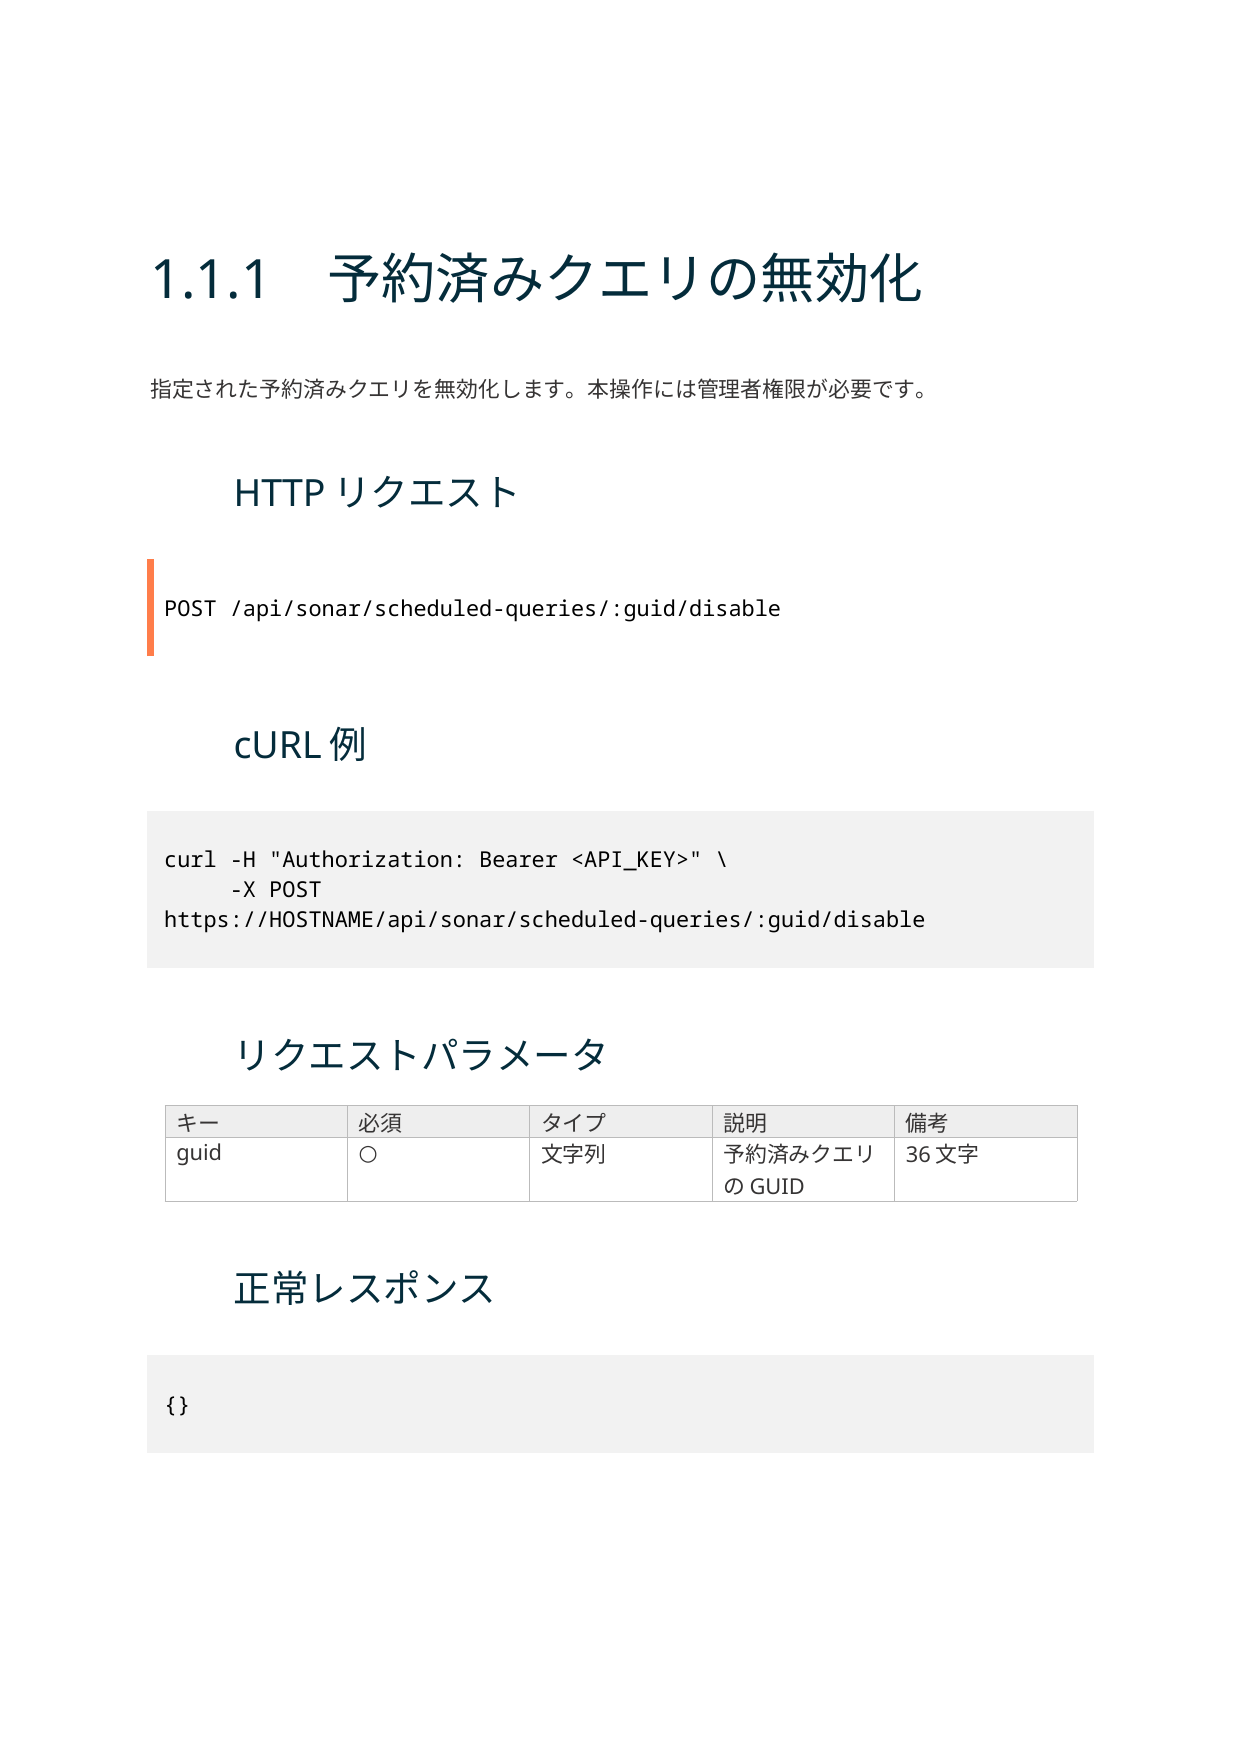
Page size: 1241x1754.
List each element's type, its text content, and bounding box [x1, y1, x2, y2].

table_cell ○ [348, 1138, 529, 1201]
subtitle cURL例 [150, 714, 1090, 769]
text {} [148, 1356, 1093, 1452]
table_header キー [166, 1106, 347, 1137]
subtitle HTTPリクエスト [150, 462, 1090, 517]
text 指定された予約済みクエリを無効化します。本操作には管理者権限が必要です。 [150, 372, 1090, 404]
table_header 説明 [713, 1106, 894, 1137]
table_cell 予約済みクエリのGUID [713, 1138, 894, 1201]
table_header 備考 [895, 1106, 1077, 1137]
table_cell guid [166, 1138, 347, 1201]
table_cell 文字列 [530, 1138, 712, 1201]
subtitle リクエストパラメータ [150, 1026, 1090, 1080]
table_header タイプ [530, 1106, 712, 1137]
table_cell 36文字 [895, 1138, 1077, 1201]
text curl -H "Authorization: Bearer <API_KEY>" \ -X POST https://HOSTNAME/api/sonar/scheduled-queries/:guid/disable [148, 812, 1093, 967]
subtitle 正常レスポンス [150, 1259, 1090, 1314]
text POST /api/sonar/scheduled-queries/:guid/disable [154, 560, 1093, 656]
table_header 必須 [348, 1106, 529, 1137]
subtitle 予約済みクエリの無効化 [150, 236, 1090, 314]
